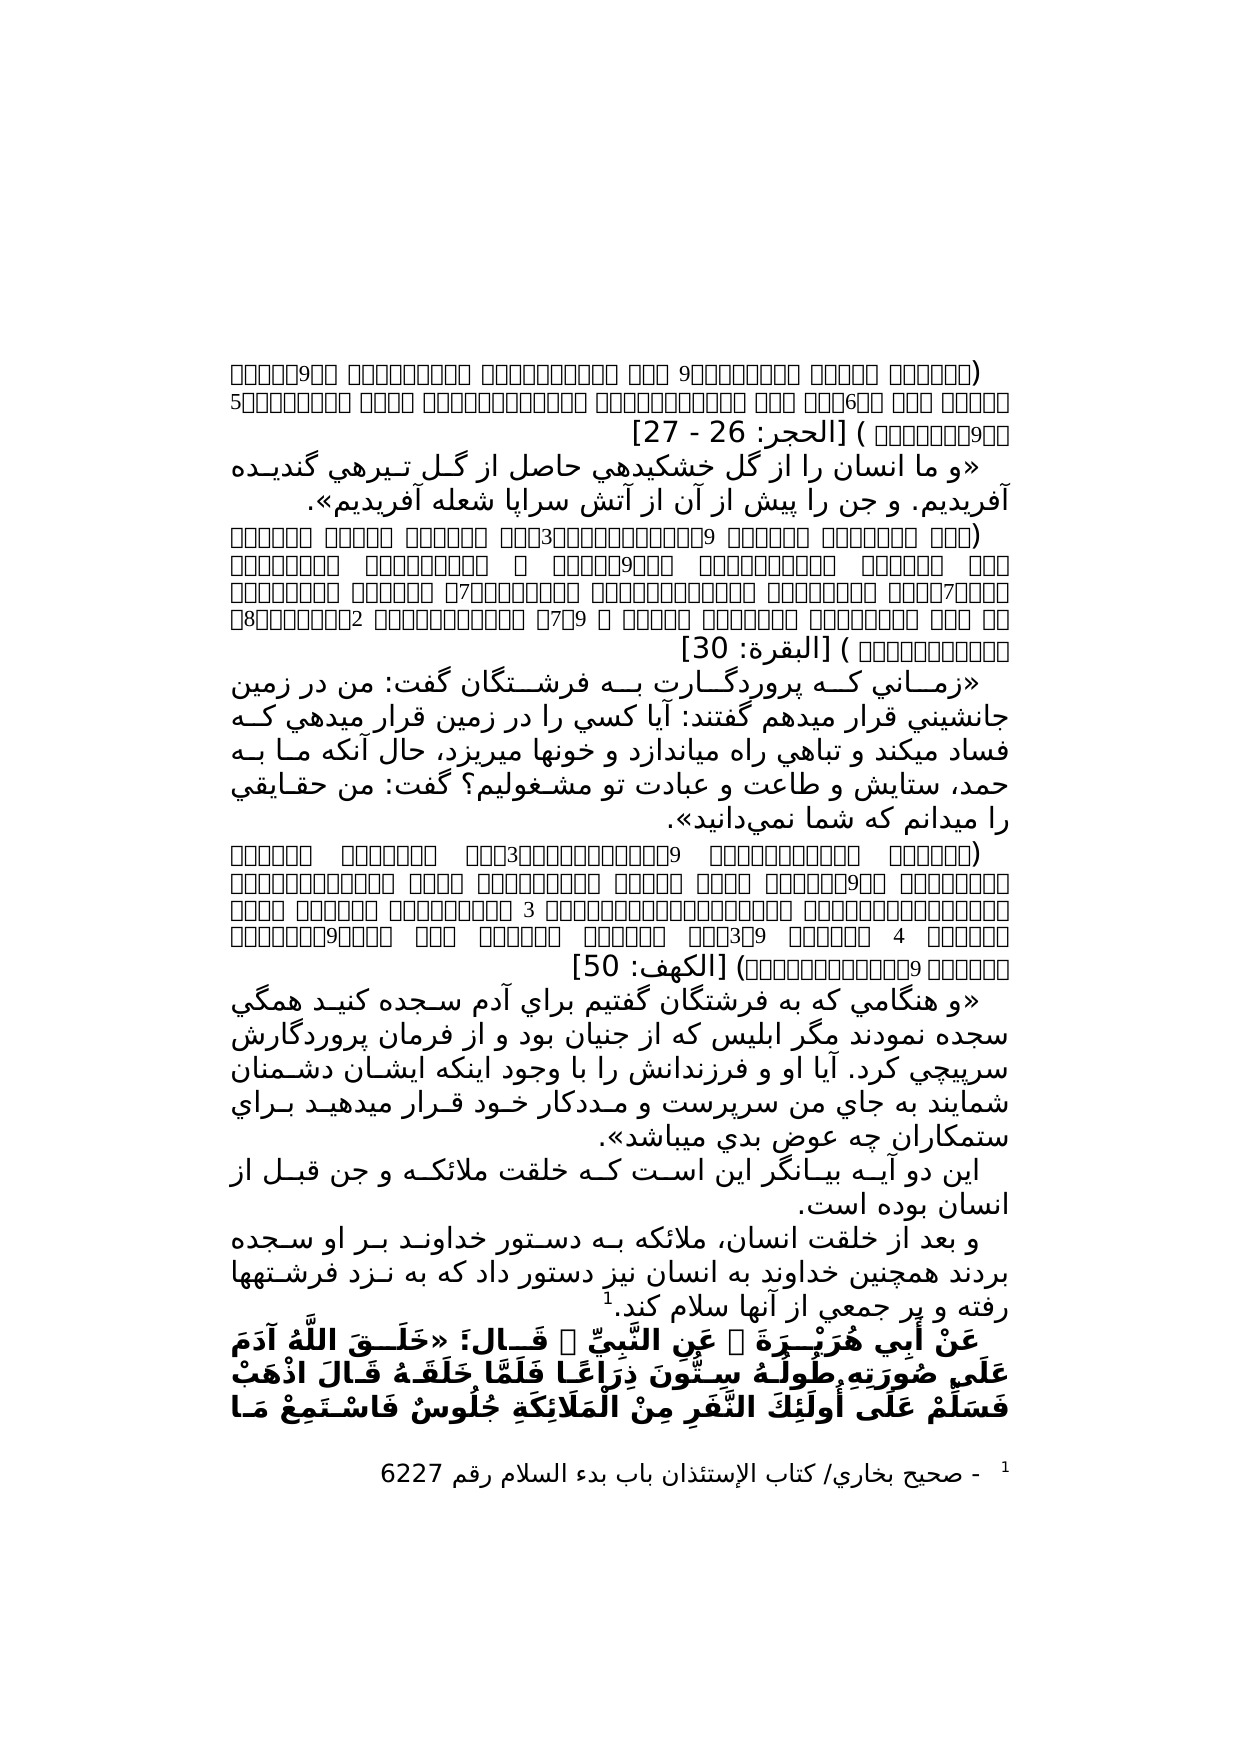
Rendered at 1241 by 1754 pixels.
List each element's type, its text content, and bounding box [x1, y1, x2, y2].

text ﴿ ﴾ [الكهف: 50] [230, 835, 1010, 983]
text و بعد از خلقت انسان، ملائكه به دستور خداوند بر او سجده بردند همچنين خداوند به انسان نيز دستور داد كه به نزد فرشته‎ها رفته و بر جمعي از آنها سلام كند. [230, 1221, 1010, 1323]
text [230, 1323, 1010, 1425]
text اين دو آيه بيانگر اين است كه خلقت ملائكه و جن قبل از انسان بوده است. [230, 1153, 1010, 1221]
text «و ما انسان را از گل خشكيده‎ي حاصل از گل تيره‎ي گنديده آفريديم. و جن را پيش از آن از آتش سراپا شعله آفريديم». [230, 449, 1010, 517]
text ﴿ ﴾ [البقرة: 30] [230, 517, 1010, 665]
text «و هنگامي كه به فرشتگان گفتيم براي آدم سجده كنيد همگي سجده نمودند مگر ابليس كه از جنيان بود و از فرمان پروردگارش سرپيچي كرد. آيا او و فرزندانش را با وجود اينكه ايشان دشمنان شمايند به جاي من سرپرست و مددكار خود قرار مي‎دهيد براي ستمكاران چه عوض بدي مي‎باشد». [230, 983, 1010, 1153]
text ﴿ ﴾ [الحجر: 26 - 27] [230, 354, 1010, 449]
text «زماني كه پروردگارت به فرشتگان گفت: من در زمين جانشيني قرار مي‎دهم گفتند: آيا كسي را در زمين قرار مي‎دهي كه فساد مي‎كند و تباهي راه مي‎اندازد و خون‎ها مي‎ريزد، حال آنكه ما به حمد، ستايش و طاعت و عبادت تو مشغوليم؟ گفت: من حقايقي را مي‎دانم كه شما نمي‌دانيد». [230, 665, 1010, 835]
